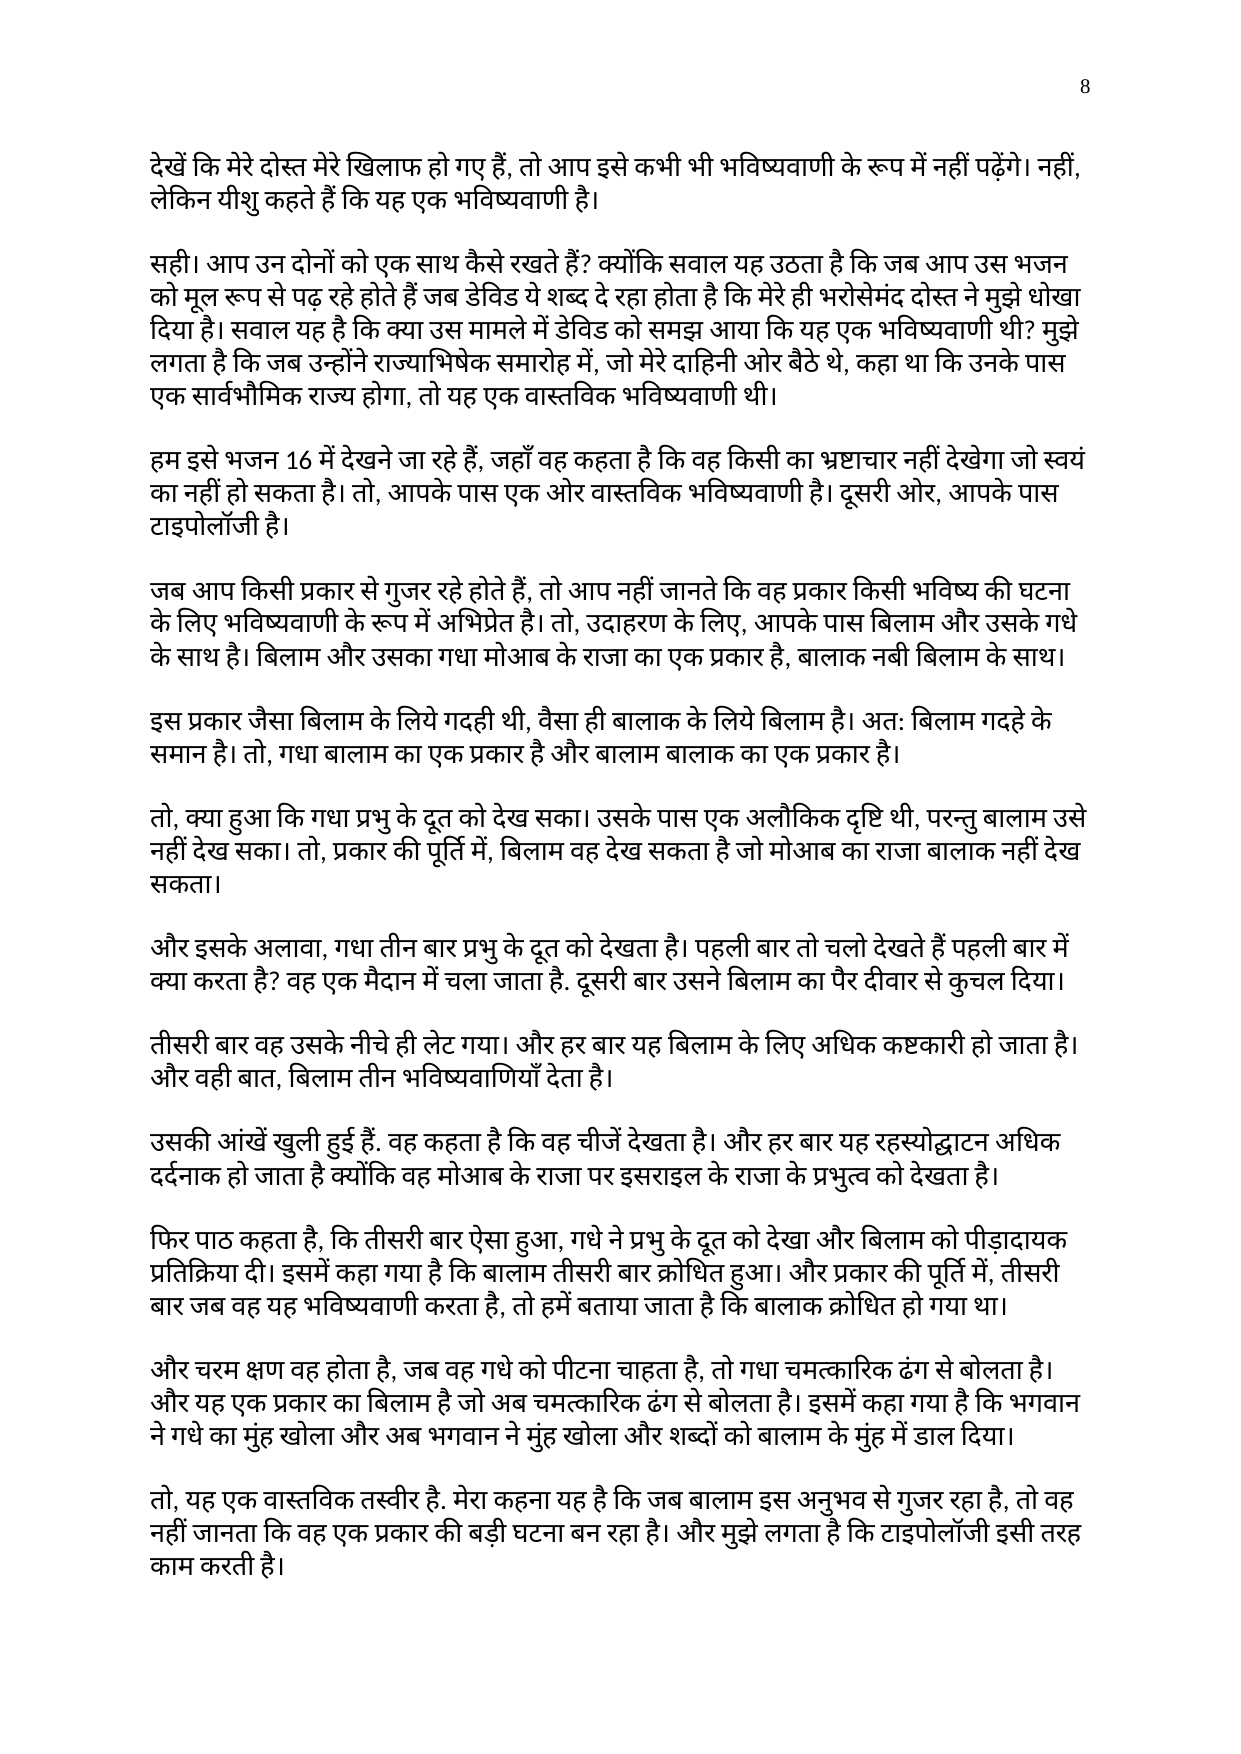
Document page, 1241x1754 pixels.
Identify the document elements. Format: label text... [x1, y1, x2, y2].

text सही। आप उन दोनों को एक साथ कैसे रखते हैं? क्योंकि सवाल यह उठता है कि जब आप उस भजन को मूल रूप से पढ़ रहे होते हैं जब डेविड ये शब्द दे रहा होता है कि मेरे ही भरोसेमंद दोस्त ने मुझे धोखा दिया है। सवाल यह है कि क्या उस मामले में डेविड को समझ आया कि यह एक भविष्यवाणी थी? मुझे लगता है कि जब उन्होंने राज्याभिषेक समारोह में, जो मेरे दाहिनी ओर बैठे थे, कहा था कि उनके पास एक सार्वभौमिक राज्य होगा, तो यह एक वास्तविक भविष्यवाणी थी। [150, 247, 1090, 412]
text हम इसे भजन 16 में देखने जा रहे हैं, जहाँ वह कहता है कि वह किसी का भ्रष्टाचार नहीं देखेगा जो स्वयं का नहीं हो सकता है। तो, आपके पास एक ओर वास्तविक भविष्यवाणी है। दूसरी ओर, आपके पास टाइपोलॉजी है। [150, 443, 1090, 542]
text इस प्रकार जैसा बिलाम के लिये गदही थी, वैसा ही बालाक के लिये बिलाम है। अत: बिलाम गदहे के समान है। तो, गधा बालाम का एक प्रकार है और बालाम बालाक का एक प्रकार है। [150, 704, 1090, 770]
text और चरम क्षण वह होता है, जब वह गधे को पीटना चाहता है, तो गधा चमत्कारिक ढंग से बोलता है। और यह एक प्रकार का बिलाम है जो अब चमत्कारिक ढंग से बोलता है। इसमें कहा गया है कि भगवान ने गधे का मुंह खोला और अब भगवान ने मुंह खोला और शब्दों को बालाम के मुंह में डाल दिया। [150, 1353, 1090, 1452]
text फिर पाठ कहता है, कि तीसरी बार ऐसा हुआ, गधे ने प्रभु के दूत को देखा और बिलाम को पीड़ादायक प्रतिक्रिया दी। इसमें कहा गया है कि बालाम तीसरी बार क्रोधित हुआ। और प्रकार की पूर्ति में, तीसरी बार जब वह यह भविष्यवाणी करता है, तो हमें बताया जाता है कि बालाक क्रोधित हो गया था। [150, 1223, 1090, 1322]
text तो, क्या हुआ कि गधा प्रभु के दूत को देख सका। उसके पास एक अलौकिक दृष्टि थी, परन्तु बालाम उसे नहीं देख सका। तो, प्रकार की पूर्ति में, बिलाम वह देख सकता है जो मोआब का राजा बालाक नहीं देख सकता। [150, 801, 1090, 900]
text जब आप किसी प्रकार से गुजर रहे होते हैं, तो आप नहीं जानते कि वह प्रकार किसी भविष्य की घटना के लिए भविष्यवाणी के रूप में अभिप्रेत है। तो, उदाहरण के लिए, आपके पास बिलाम और उसके गधे के साथ है। बिलाम और उसका गधा मोआब के राजा का एक प्रकार है, बालाक नबी बिलाम के साथ। [150, 574, 1090, 673]
text और इसके अलावा, गधा तीन बार प्रभु के दूत को देखता है। पहली बार तो चलो देखते हैं पहली बार में क्या करता है? वह एक मैदान में चला जाता है. दूसरी बार उसने बिलाम का पैर दीवार से कुचल दिया। [150, 931, 1090, 997]
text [150, 150, 1090, 216]
text तीसरी बार वह उसके नीचे ही लेट गया। और हर बार यह बिलाम के लिए अधिक कष्टकारी हो जाता है। और वही बात, बिलाम तीन भविष्यवाणियाँ देता है। [150, 1028, 1090, 1094]
text उसकी आंखें खुली हुई हैं. वह कहता है कि वह चीजें देखता है। और हर बार यह रहस्योद्घाटन अधिक दर्दनाक हो जाता है क्योंकि वह मोआब के राजा पर इसराइल के राजा के प्रभुत्व को देखता है। [150, 1126, 1090, 1192]
text तो, यह एक वास्तविक तस्वीर है. मेरा कहना यह है कि जब बालाम इस अनुभव से गुजर रहा है, तो वह नहीं जानता कि वह एक प्रकार की बड़ी घटना बन रहा है। और मुझे लगता है कि टाइपोलॉजी इसी तरह काम करती है। [150, 1483, 1090, 1582]
